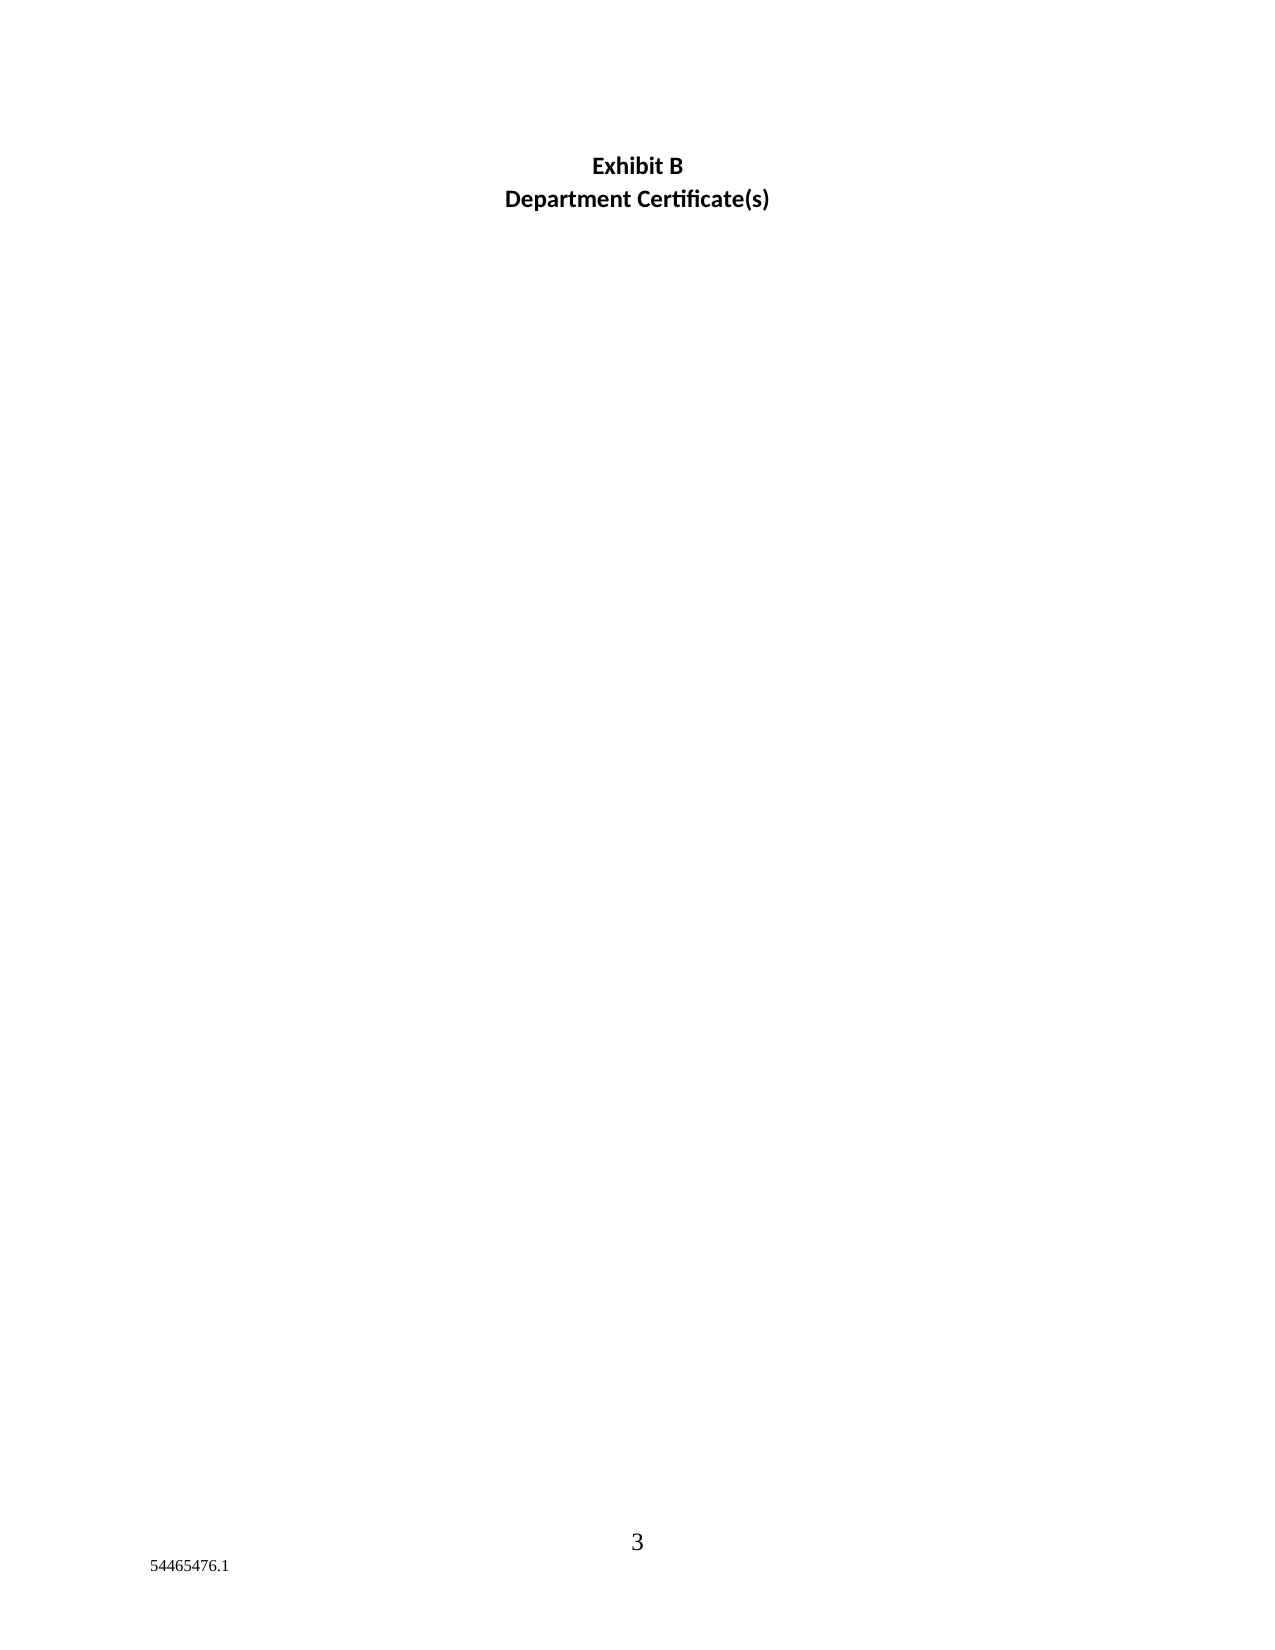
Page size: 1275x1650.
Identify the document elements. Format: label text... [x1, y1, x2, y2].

text Exhibit B Department Certificate(s) [150, 150, 1125, 213]
